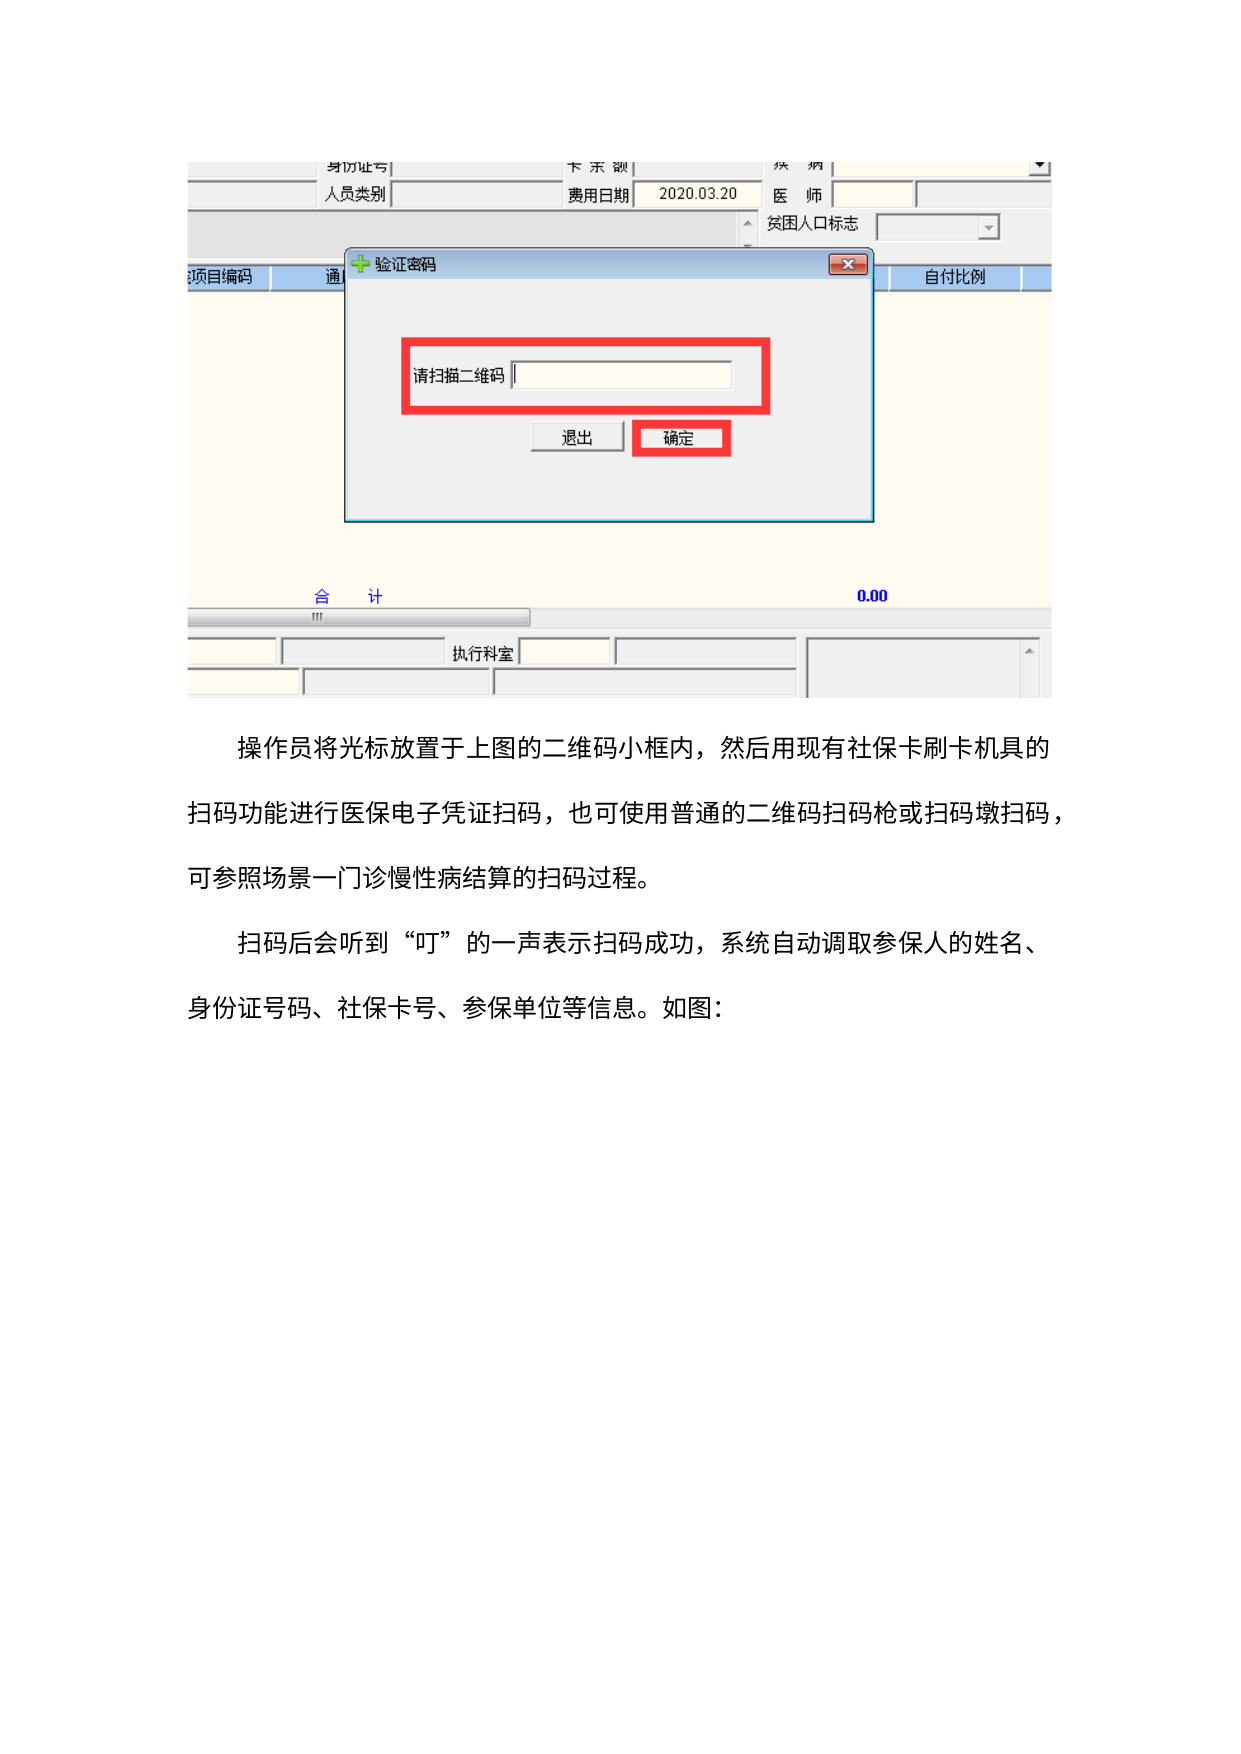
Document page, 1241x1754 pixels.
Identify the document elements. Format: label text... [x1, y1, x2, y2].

picture [187, 162, 1052, 698]
text 操作员将光标放置于上图的二维码小框内，然后用现有社保卡刷卡机具的扫码功能进行医保电子凭证扫码，也可使用普通的二维码扫码枪或扫码墩扫码，可参照场景一门诊慢性病结算的扫码过程。 [187, 714, 1053, 909]
text 扫码后会听到“叮”的一声表示扫码成功，系统自动调取参保人的姓名、身份证号码、社保卡号、参保单位等信息。如图： [187, 909, 1053, 1039]
